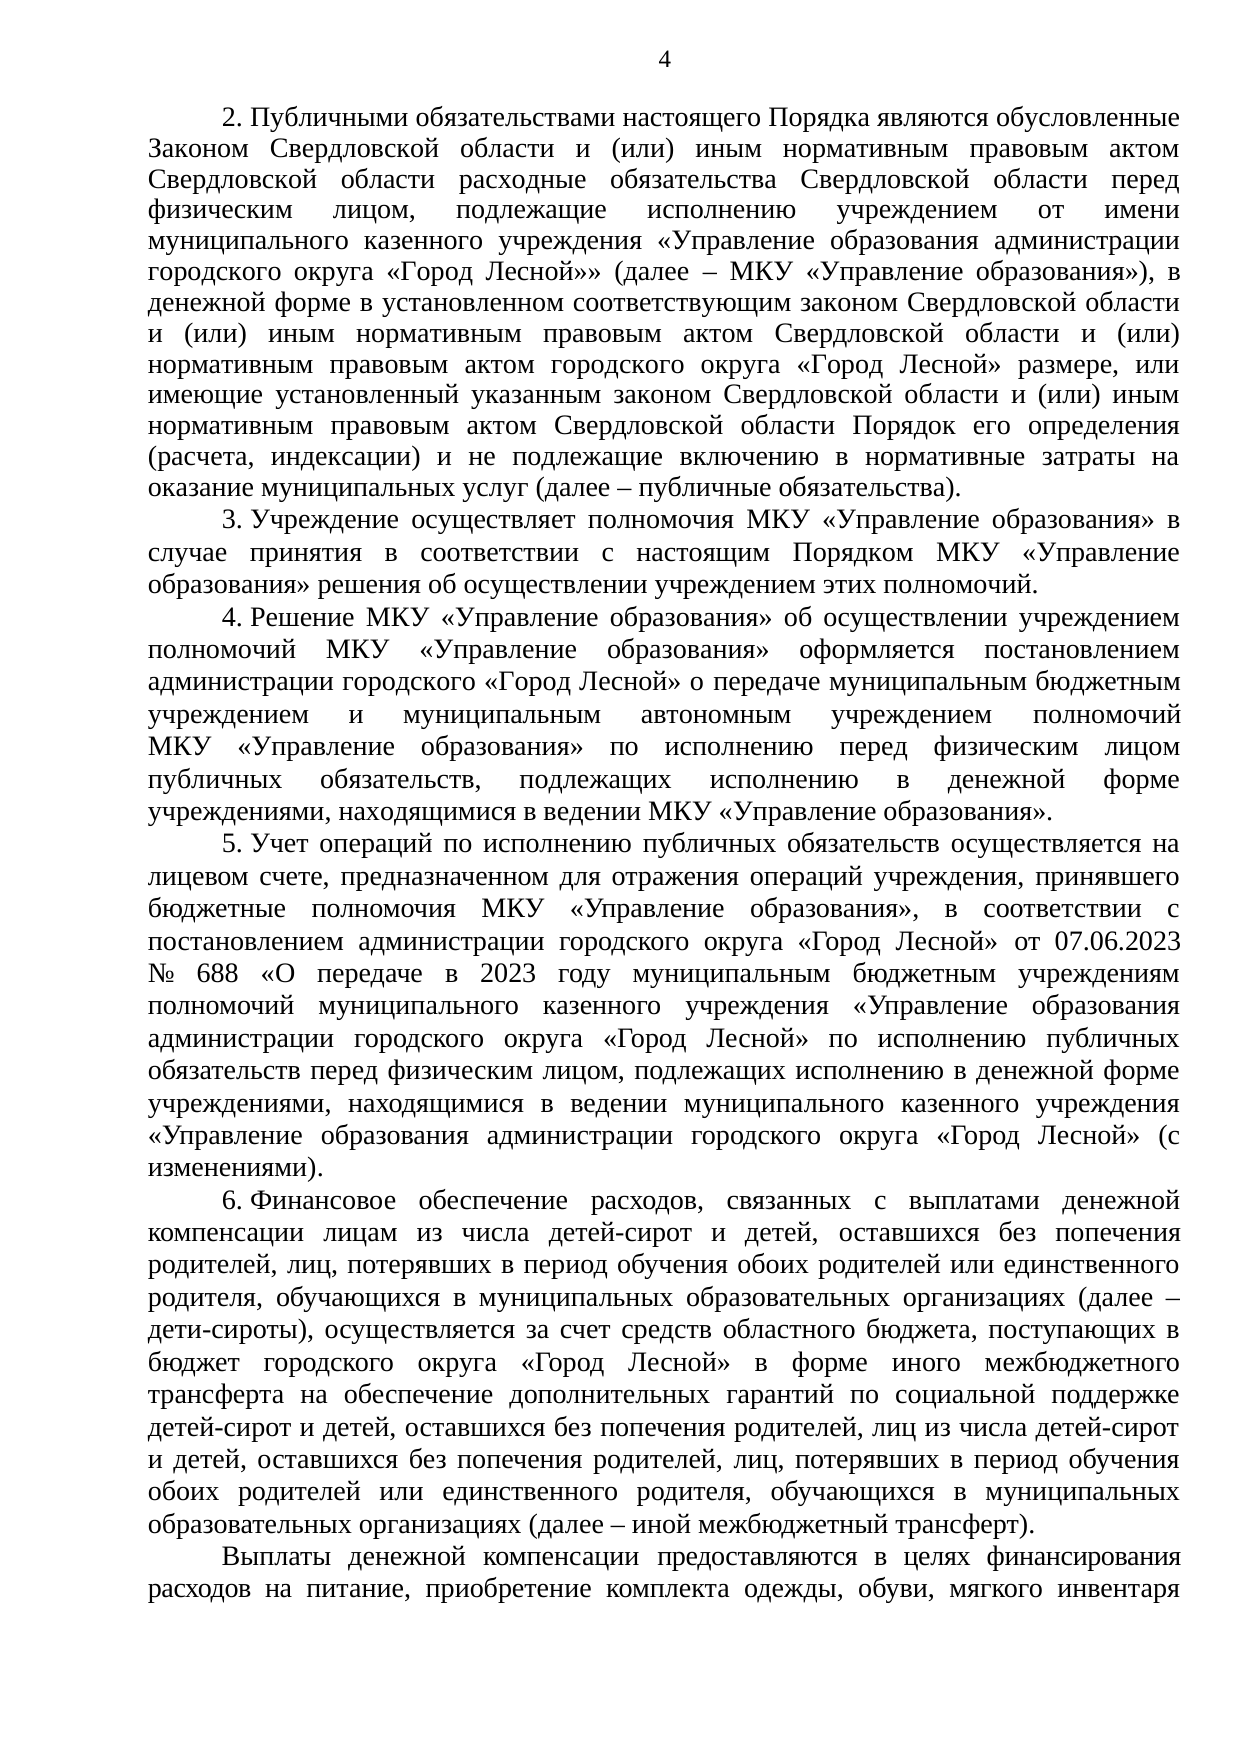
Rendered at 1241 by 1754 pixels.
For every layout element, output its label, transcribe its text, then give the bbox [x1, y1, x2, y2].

text 6. Финансовое обеспечение расходов, связанных с выплатами денежной компенсации лицам из числа детей-сирот и детей, оставшихся без попечения родителей, лиц, потерявших в период обучения обоих родителей или единственного родителя, обучающихся в муниципальных образовательных организациях (далее – дети-сироты), осуществляется за счет средств областного бюджета, поступающих в бюджет городского округа «Город Лесной» в форме иного межбюджетного трансферта на обеспечение дополнительных гарантий по социальной поддержке детей-сирот и детей, оставшихся без попечения родителей, лиц из числа детей-сирот и детей, оставшихся без попечения родителей, лиц, потерявших в период обучения обоих родителей или единственного родителя, обучающихся в муниципальных образовательных организациях (далее – иной межбюджетный трансферт). [148, 1183, 1181, 1539]
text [148, 1539, 1181, 1604]
text 4. Решение МКУ «Управление образования» об осуществлении учреждением полномочий МКУ «Управление образования» оформляется постановлением администрации городского «Город Лесной» о передаче муниципальным бюджетным учреждением и муниципальным автономным учреждением полномочий МКУ «Управление образования» по исполнению перед физическим лицом публичных обязательств, подлежащих исполнению в денежной форме учреждениями, находящимися в ведении МКУ «Управление образования». [148, 600, 1181, 826]
text 5. Учет операций по исполнению публичных обязательств осуществляется на лицевом счете, предназначенном для отражения операций учреждения, принявшего бюджетные полномочия МКУ «Управление образования», в соответствии с постановлением администрации городского округа «Город Лесной» от 07.06.2023 № 688 «О передаче в 2023 году муниципальным бюджетным учреждениям полномочий муниципального казенного учреждения «Управление образования администрации городского округа «Город Лесной» по исполнению публичных обязательств перед физическим лицом, подлежащих исполнению в денежной форме учреждениями, находящимися в ведении муниципального казенного учреждения «Управление образования администрации городского округа «Город Лесной» (с изменениями). [148, 826, 1181, 1183]
text 2. Публичными обязательствами настоящего Порядка являются обусловленные Законом Свердловской области и (или) иным нормативным правовым актом Свердловской области расходные обязательства Свердловской области перед физическим лицом, подлежащие исполнению учреждением от имени муниципального казенного учреждения «Управление образования администрации городского округа «Город Лесной»» (далее – МКУ «Управление образования»), в денежной форме в установленном соответствующим законом Свердловской области и (или) иным нормативным правовым актом Свердловской области и (или) нормативным правовым актом городского округа «Город Лесной» размере, или имеющие установленный указанным законом Свердловской области и (или) иным нормативным правовым актом Свердловской области Порядок его определения (расчета, индексации) и не подлежащие включению в нормативные затраты на оказание муниципальных услуг (далее – публичные обязательства). [148, 102, 1181, 502]
text 3. Учреждение осуществляет полномочия МКУ «Управление образования» в случае принятия в соответствии с настоящим Порядком МКУ «Управление образования» решения об осуществлении учреждением этих полномочий. [148, 502, 1181, 600]
